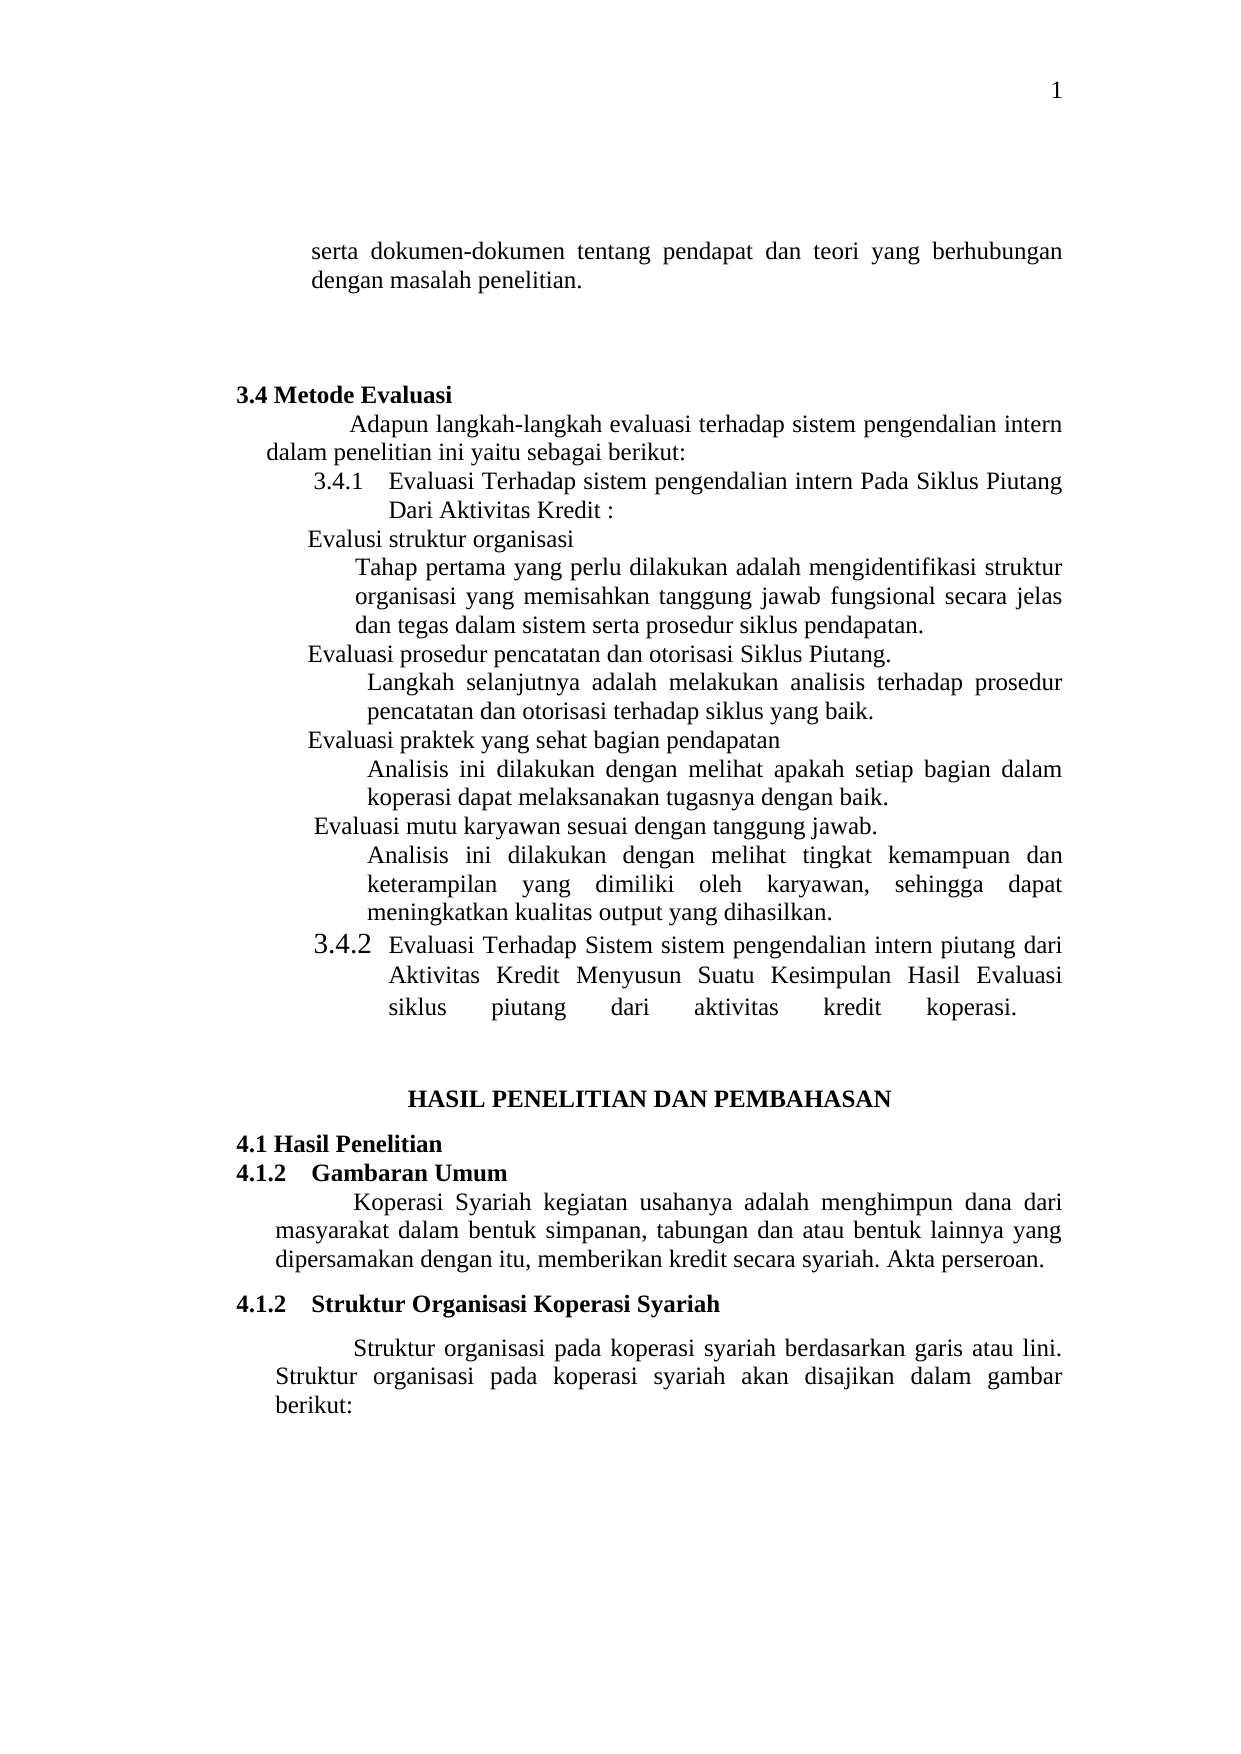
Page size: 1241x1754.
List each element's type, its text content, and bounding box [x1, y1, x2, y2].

list Evaluasi praktek yang sehat bagian pendapatan [307, 725, 1063, 754]
text HASIL PENELITIAN DAN PEMBAHASAN [236, 1084, 1063, 1112]
list Tahap pertama yang perlu dilakukan adalah mengidentifikasi struktur organisasi yang memisahkan tanggung jawab fungsional secara jelas dan tegas dalam sistem serta prosedur siklus pendapatan. [355, 552, 1063, 639]
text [311, 236, 1063, 294]
text Koperasi Syariah kegiatan usahanya adalah menghimpun dana dari masyarakat dalam bentuk simpanan, tabungan dan atau bentuk lainnya yang dipersamakan dengan itu, memberikan kredit secara syariah. Akta perseroan. [275, 1187, 1063, 1273]
list Struktur Organisasi Koperasi Syariah [236, 1289, 1063, 1318]
text Struktur organisasi pada koperasi syariah berdasarkan garis atau lini. Struktur organisasi pada koperasi syariah akan disajikan dalam gambar berikut: [275, 1333, 1063, 1419]
text Adapun langkah-langkah evaluasi terhadap sistem pengendalian intern dalam penelitian ini yaitu sebagai berikut: [266, 409, 1063, 466]
list Evaluasi mutu karyawan sesuai dengan tanggung jawab. [313, 811, 1063, 840]
list Langkah selanjutnya adalah melakukan analisis terhadap prosedur pencatatan dan otorisasi terhadap siklus yang baik. [367, 667, 1063, 725]
list Evaluasi Terhadap Sistem sistem pengendalian intern piutang dari Aktivitas Kredit Menyusun Suatu Kesimpulan Hasil Evaluasi siklus piutang dari aktivitas kredit koperasi. [313, 926, 1063, 1050]
text 3.4 Metode Evaluasi [236, 380, 1063, 409]
list Gambaran Umum [236, 1158, 1063, 1187]
list Evaluasi prosedur pencatatan dan otorisasi Siklus Piutang. [307, 639, 1063, 667]
list Hasil Penelitian [236, 1129, 1063, 1158]
list Analisis ini dilakukan dengan melihat tingkat kemampuan dan keterampilan yang dimiliki oleh karyawan, sehingga dapat meningkatkan kualitas output yang dihasilkan. [367, 840, 1063, 926]
list Evaluasi Terhadap sistem pengendalian intern Pada Siklus Piutang Dari Aktivitas Kredit : [313, 466, 1063, 524]
list Analisis ini dilakukan dengan melihat apakah setiap bagian dalam koperasi dapat melaksanakan tugasnya dengan baik. [367, 754, 1063, 811]
list Evalusi struktur organisasi [307, 524, 1063, 552]
